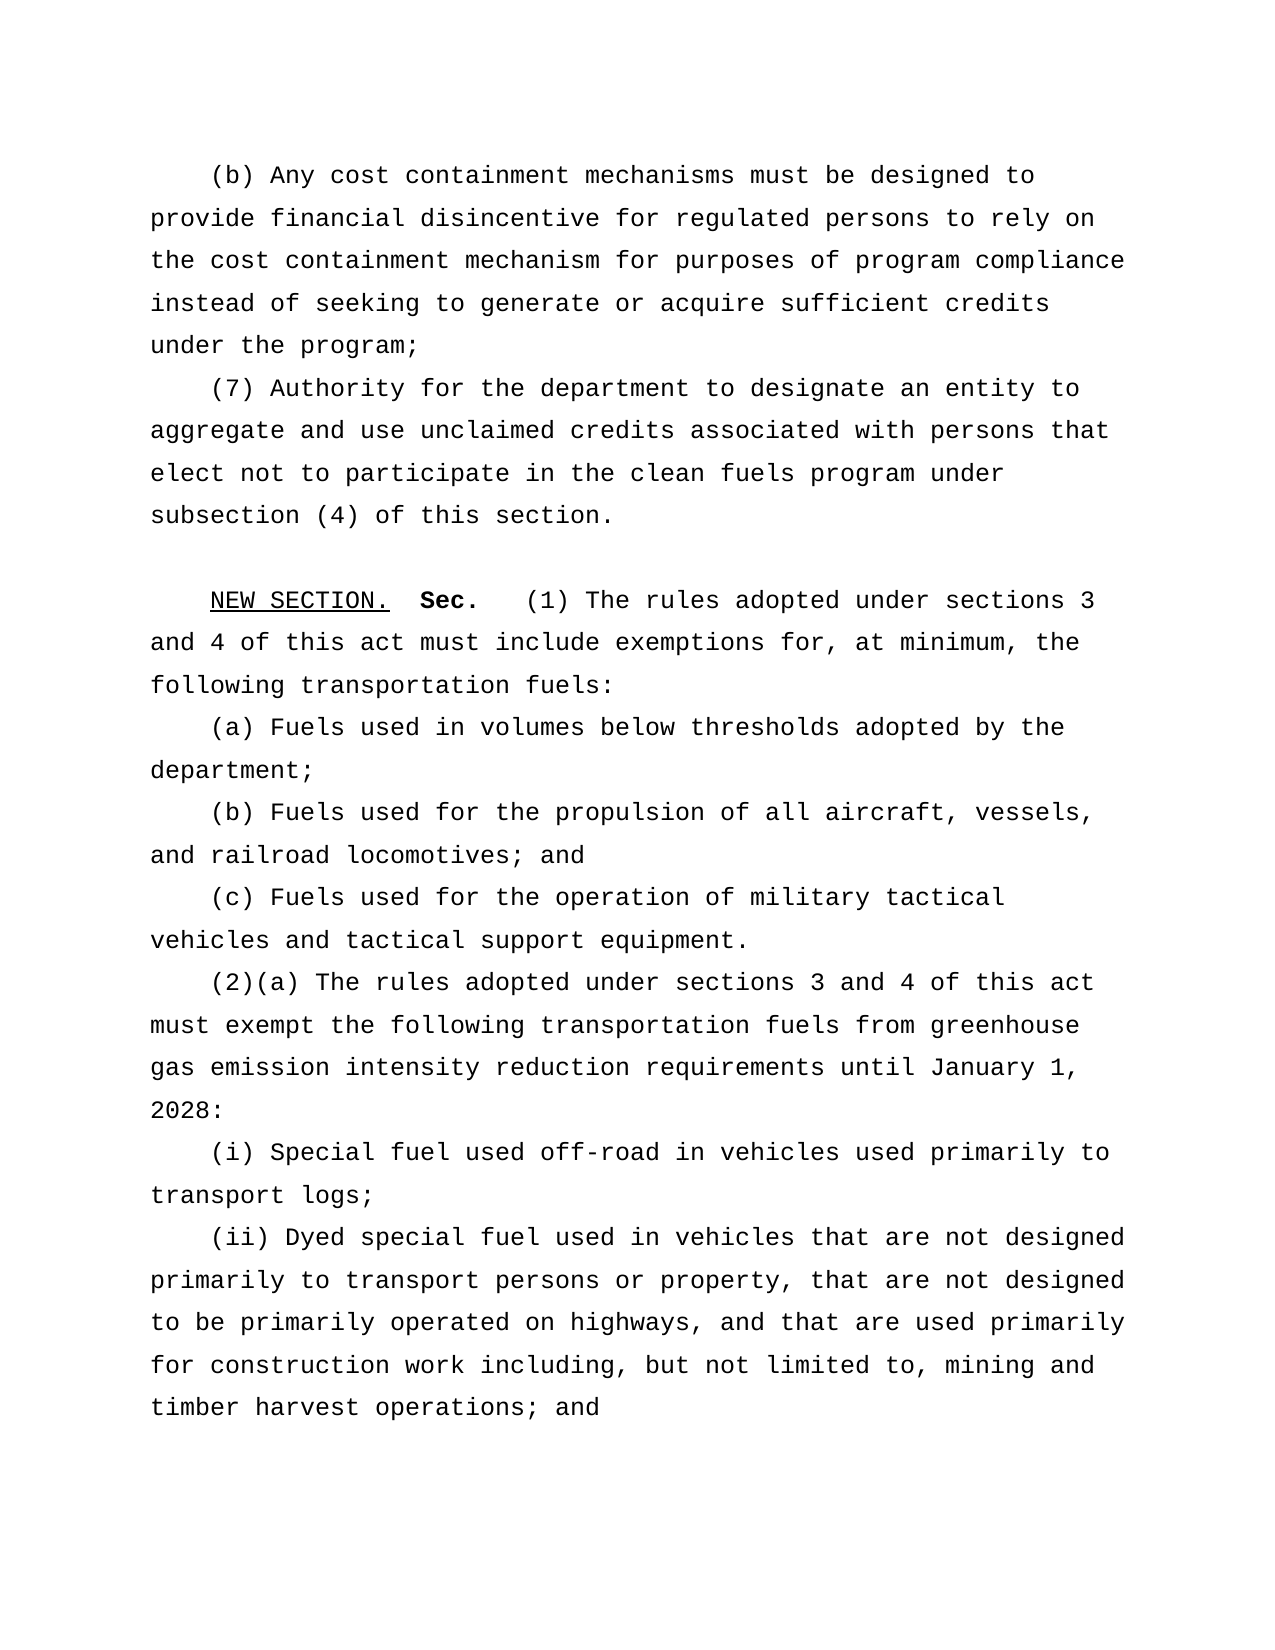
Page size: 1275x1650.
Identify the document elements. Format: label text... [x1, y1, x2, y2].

text (7) Authority for the department to designate an entity to aggregate and use unclaimed credits associated with persons that elect not to participate in the clean fuels program under subsection (4) of this section. [150, 362, 1125, 532]
text (i) Special fuel used off-road in vehicles used primarily to transport logs; [150, 1127, 1125, 1212]
text (b) Any cost containment mechanisms must be designed to provide financial disincentive for regulated persons to rely on the cost containment mechanism for purposes of program compliance instead of seeking to generate or acquire sufficient credits under the program; [150, 150, 1125, 362]
text (c) Fuels used for the operation of military tactical vehicles and tactical support equipment. [150, 872, 1125, 957]
text (ii) Dyed special fuel used in vehicles that are not designed primarily to transport persons or property, that are not designed to be primarily operated on highways, and that are used primarily for construction work including, but not limited to, mining and timber harvest operations; and [150, 1212, 1125, 1424]
text NEW SECTION. Sec. (1) The rules adopted under sections 3 and 4 of this act must include exemptions for, at minimum, the following transportation fuels: [150, 574, 1125, 702]
text (2)(a) The rules adopted under sections 3 and 4 of this act must exempt the following transportation fuels from greenhouse gas emission intensity reduction requirements until January 1, 2028: [150, 957, 1125, 1127]
text (b) Fuels used for the propulsion of all aircraft, vessels, and railroad locomotives; and [150, 787, 1125, 872]
text (a) Fuels used in volumes below thresholds adopted by the department; [150, 702, 1125, 787]
